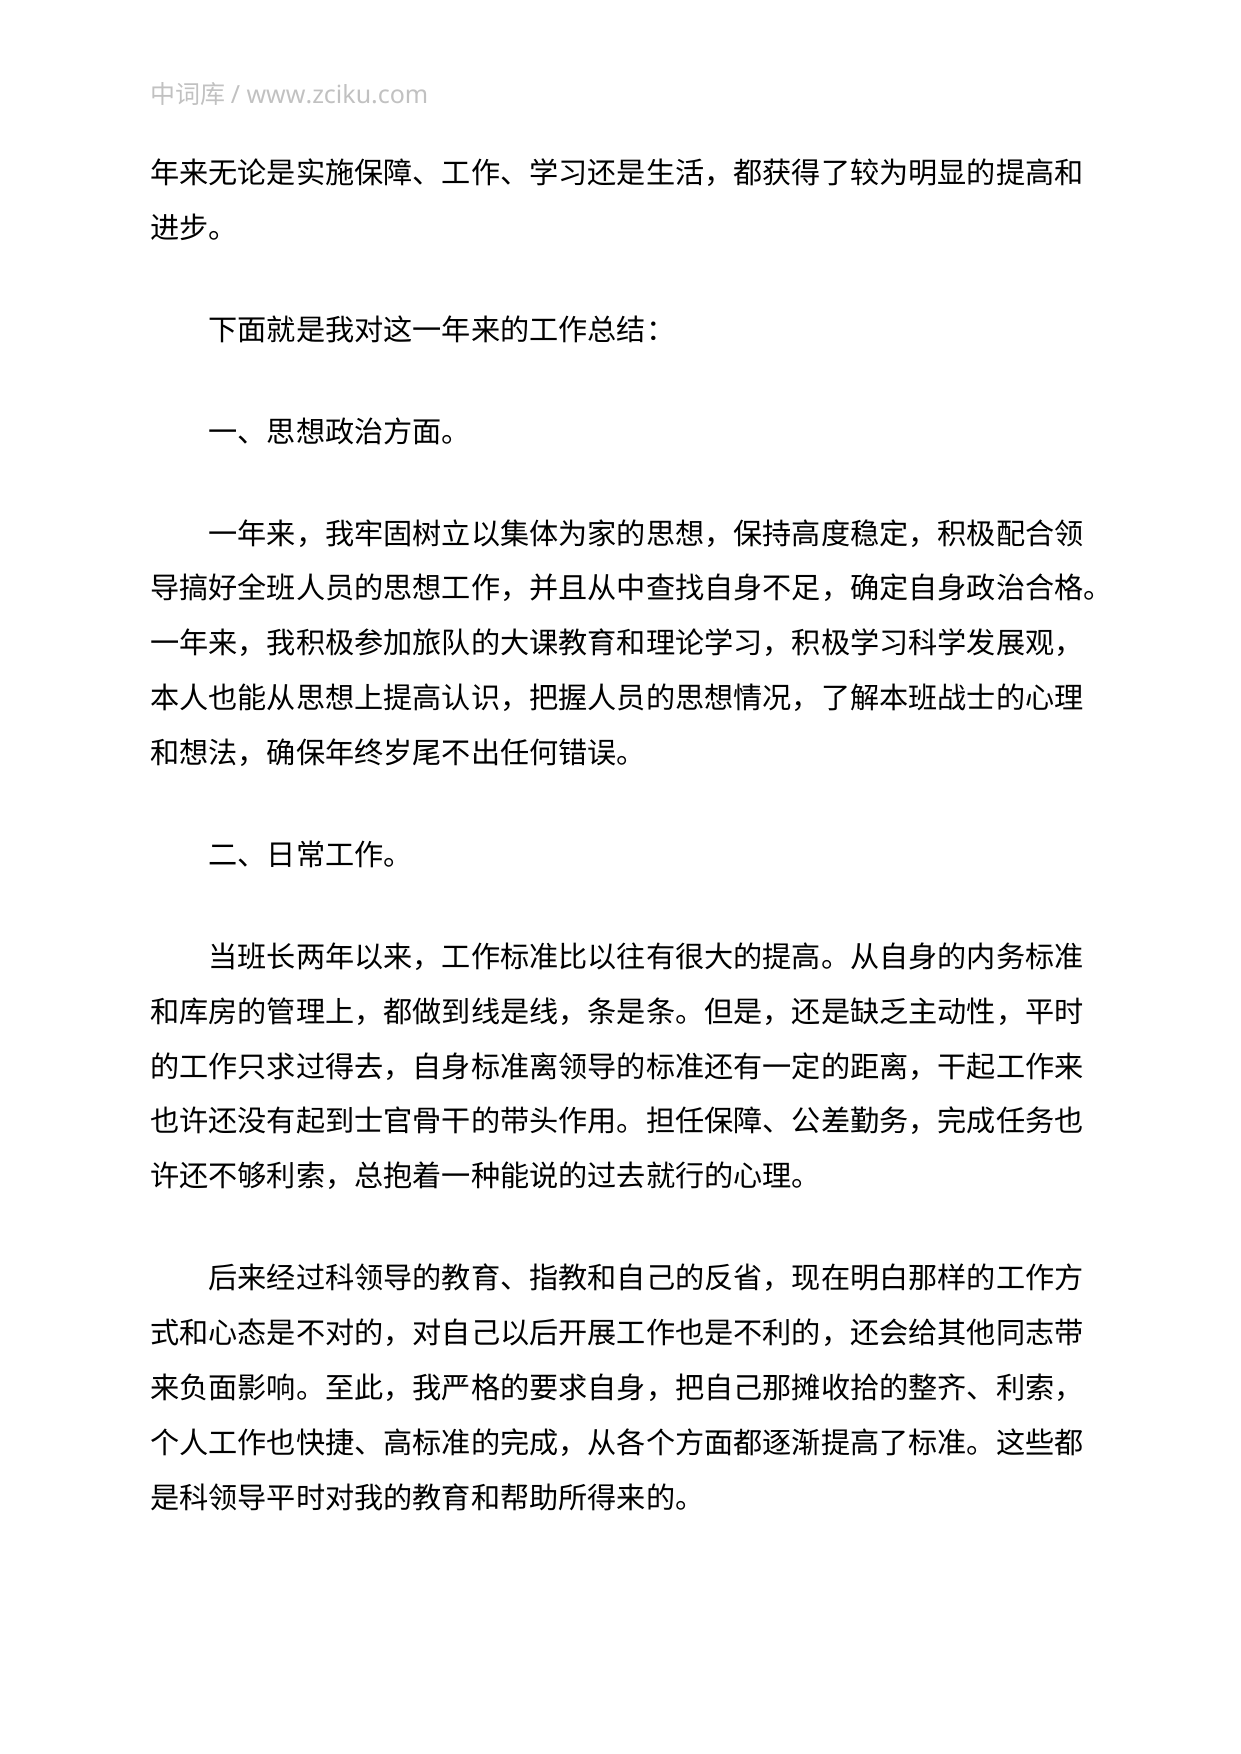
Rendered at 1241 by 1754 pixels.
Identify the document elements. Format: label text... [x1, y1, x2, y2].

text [150, 150, 1090, 247]
text 当班长两年以来，工作标准比以往有很大的提高。从自身的内务标准和库房的管理上，都做到线是线，条是条。但是，还是缺乏主动性，平时的工作只求过得去，自身标准离领导的标准还有一定的距离，干起工作来也许还没有起到士官骨干的带头作用。担任保障、公差勤务，完成任务也许还不够利索，总抱着一种能说的过去就行的心理。 [150, 933, 1090, 1195]
text 下面就是我对这一年来的工作总结： [150, 307, 1090, 349]
text 后来经过科领导的教育、指教和自己的反省，现在明白那样的工作方式和心态是不对的，对自己以后开展工作也是不利的，还会给其他同志带来负面影响。至此，我严格的要求自身，把自己那摊收拾的整齐、利索，个人工作也快捷、高标准的完成，从各个方面都逐渐提高了标准。这些都是科领导平时对我的教育和帮助所得来的。 [150, 1255, 1090, 1517]
text 二、日常工作。 [150, 832, 1090, 874]
text 一、思想政治方面。 [150, 408, 1090, 451]
text 一年来，我牢固树立以集体为家的思想，保持高度稳定，积极配合领导搞好全班人员的思想工作，并且从中查找自身不足，确定自身政治合格。一年来，我积极参加旅队的大课教育和理论学习，积极学习科学发展观，本人也能从思想上提高认识，把握人员的思想情况，了解本班战士的心理和想法，确保年终岁尾不出任何错误。 [150, 510, 1090, 772]
